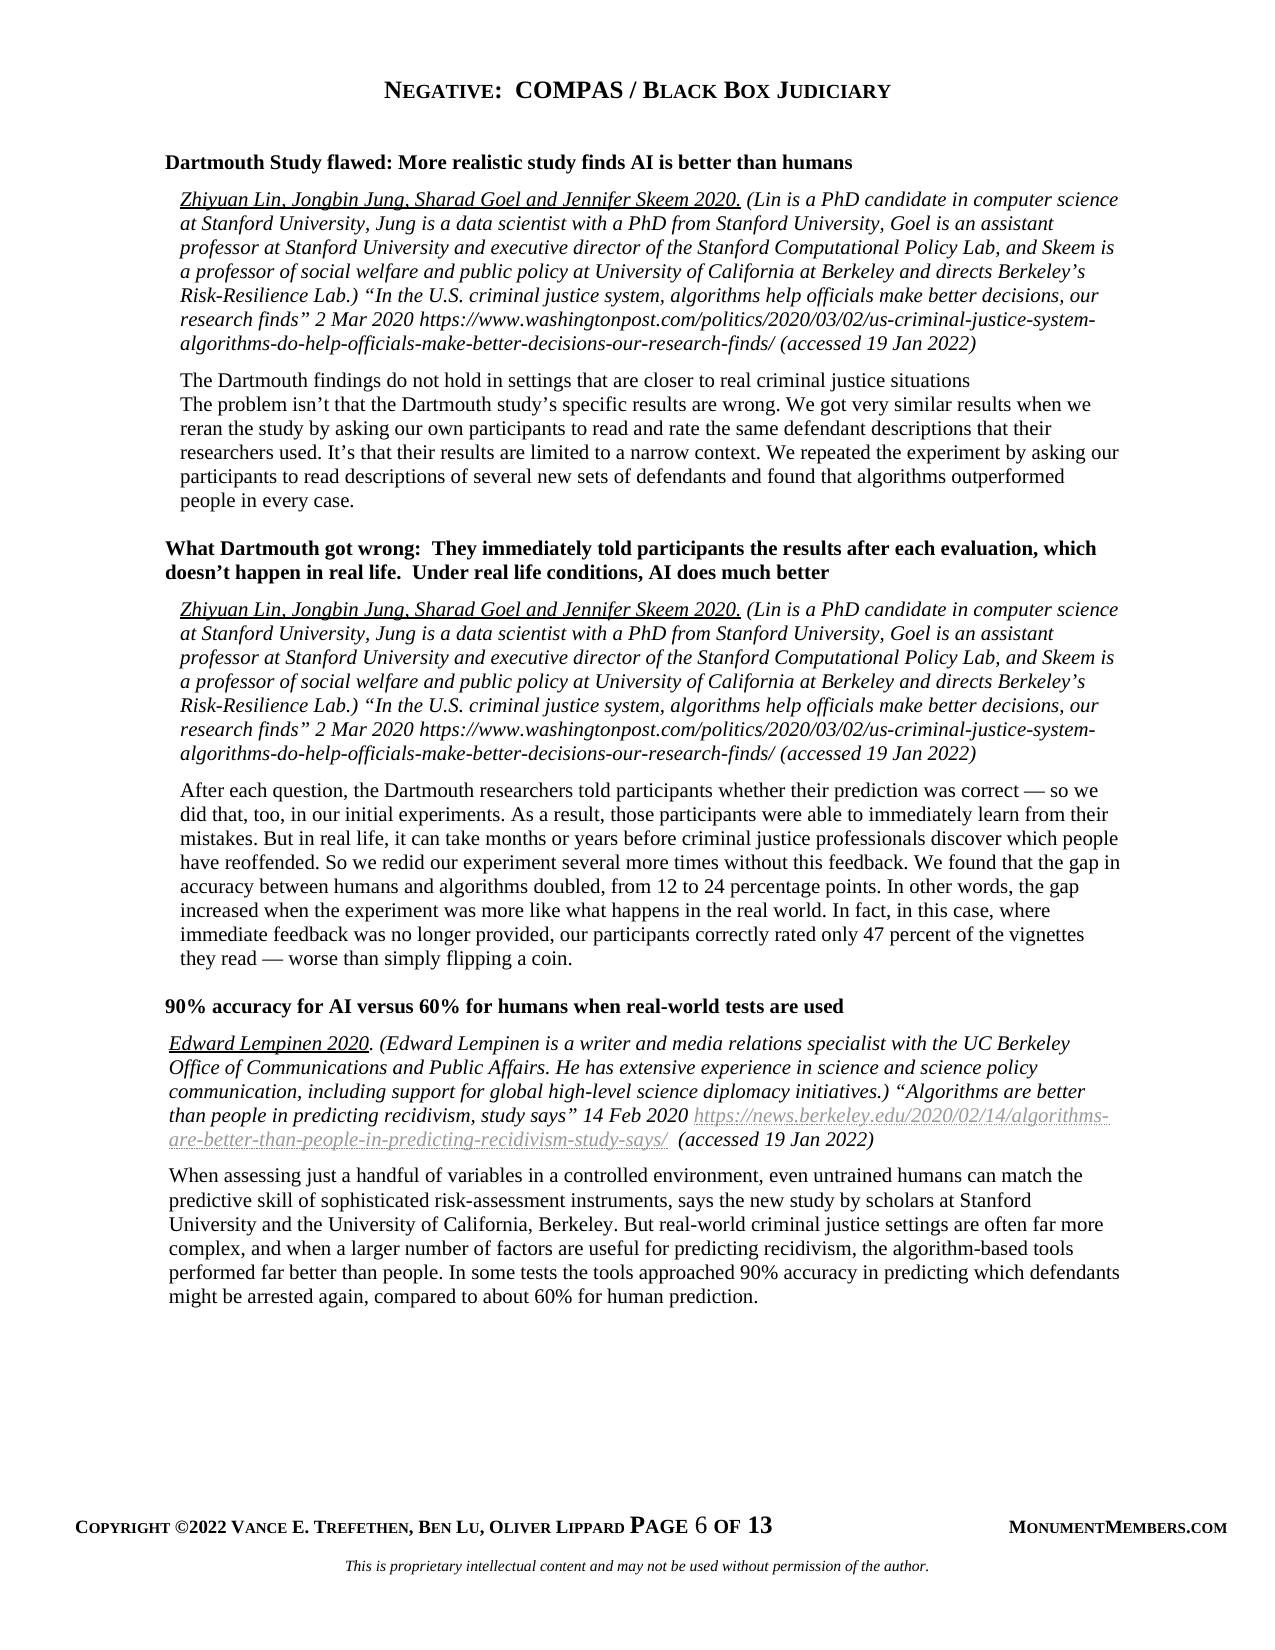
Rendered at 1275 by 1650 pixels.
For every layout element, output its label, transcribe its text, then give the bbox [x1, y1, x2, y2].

text 90% accuracy for AI versus 60% for humans when real-world tests are used [165, 994, 1125, 1018]
text Dartmouth Study flawed: More realistic study finds AI is better than humans [165, 150, 1125, 174]
text After each question, the Dartmouth researchers told participants whether their prediction was correct — so we did that, too, in our initial experiments. As a result, those participants were able to immediately learn from their mistakes. But in real life, it can take months or years before criminal justice professionals discover which people have reoffended. So we redid our experiment several more times without this feedback. We found that the gap in accuracy between humans and algorithms doubled, from 12 to 24 percentage points. In other words, the gap increased when the experiment was more like what happens in the real world. In fact, in this case, where immediate feedback was no longer provided, our participants correctly rated only 47 percent of the vignettes they read — worse than simply flipping a coin. [180, 777, 1125, 970]
text The Dartmouth findings do not hold in settings that are closer to real criminal justice situations The problem isn’t that the Dartmouth study’s specific results are wrong. We got very similar results when we reran the study by asking our own participants to read and rate the same defendant descriptions that their researchers used. It’s that their results are limited to a narrow context. We repeated the experiment by asking our participants to read descriptions of several new sets of defendants and found that algorithms outperformed people in every case. [180, 367, 1125, 512]
text When assessing just a handful of variables in a controlled environment, even untrained humans can match the predictive skill of sophisticated risk-assessment instruments, says the new study by scholars at Stanford University and the University of California, Berkeley. But real-world criminal justice settings are often far more complex, and when a larger number of factors are useful for predicting recidivism, the algorithm-based tools performed far better than people. In some tests the tools approached 90% accuracy in predicting which defendants might be arrested again, compared to about 60% for human prediction. [169, 1163, 1125, 1308]
text What Dartmouth got wrong: They immediately told participants the results after each evaluation, which doesn’t happen in real life. Under real life conditions, AI does much better [165, 536, 1125, 584]
text Edward Lempinen 2020. (Edward Lempinen is a writer and media relations specialist with the UC Berkeley Office of Communications and Public Affairs. He has extensive experience in science and science policy communication, including support for global high-level science diplomacy initiatives.) “Algorithms are better than people in predicting recidivism, study says” 14 Feb 2020 https://news.berkeley.edu/2020/02/14/algorithms-are-better-than-people-in-predicting-recidivism-study-says/ (accessed 19 Jan 2022) [169, 1031, 1125, 1151]
